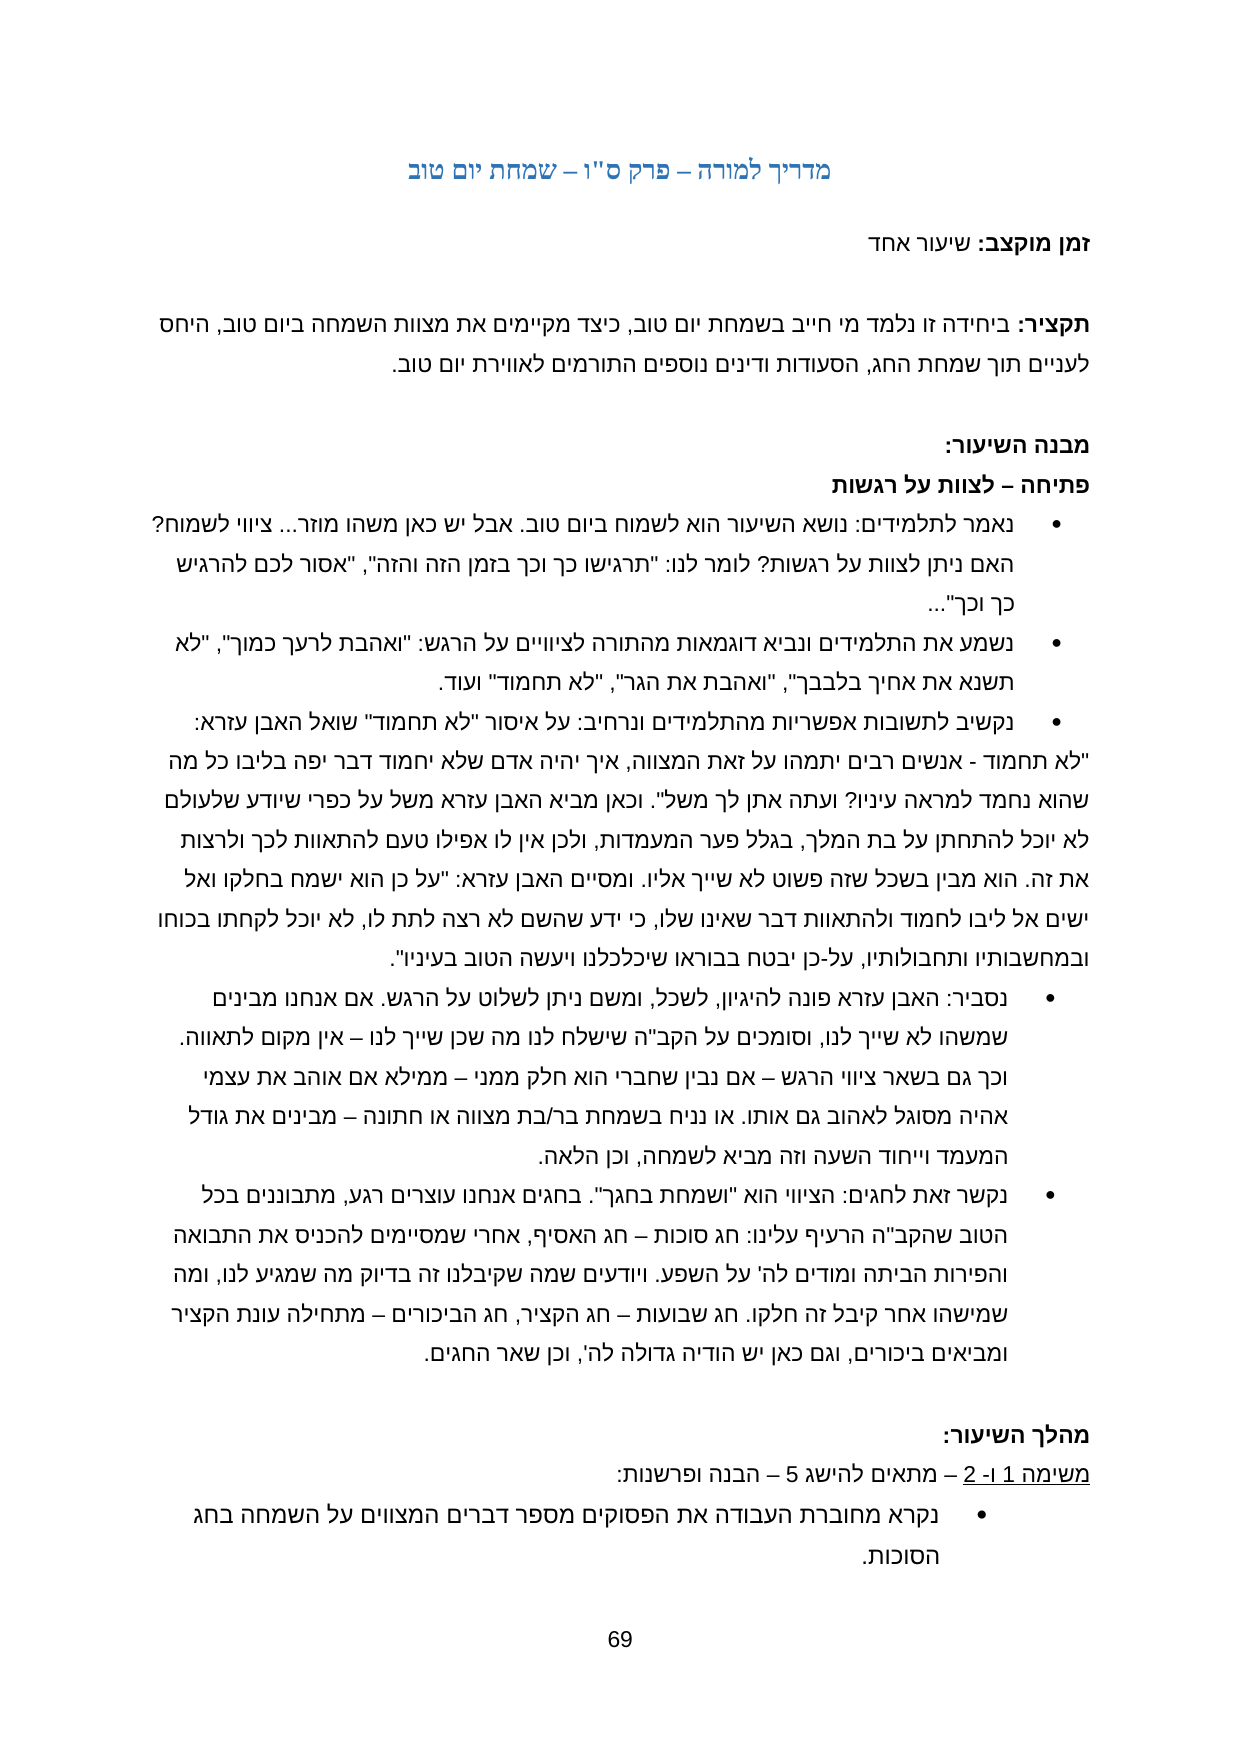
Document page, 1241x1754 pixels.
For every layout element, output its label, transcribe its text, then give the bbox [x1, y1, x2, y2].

text פתיחה – לצוות על רגשות [150, 472, 1090, 498]
text תקציר: ביחידה זו נלמד מי חייב בשמחת יום טוב, כיצד מקיימים את מצוות השמחה ביום טוב, היחס לעניים תוך שמחת החג, הסעודות ודינים נוספים התורמים לאווירת יום טוב. [150, 311, 1090, 377]
list נקשר זאת לחגים: הציווי הוא "ושמחת בחגך". בחגים אנחנו עוצרים רגע, מתבוננים בכל הטוב שהקב"ה הרעיף עלינו: חג סוכות – חג האסיף, אחרי שמסיימים להכניס את התבואה והפירות הביתה ומודים לה' על השפע. ויודעים שמה שקיבלנו זה בדיוק מה שמגיע לנו, ומה שמישהו אחר קיבל זה חלקו. חג שבועות – חג הקציר, חג הביכורים – מתחילה עונת הקציר ומביאים ביכורים, וגם כאן יש הודיה גדולה לה', וכן שאר החגים. [150, 1182, 1046, 1366]
list נקרא מחוברת העבודה את הפסוקים מספר דברים המצווים על השמחה בחג הסוכות. [150, 1501, 978, 1569]
list נקשיב לתשובות אפשריות מהתלמידים ונרחיב: על איסור "לא תחמוד" שואל האבן עזרא: [150, 708, 1053, 735]
text זמן מוקצב: שיעור אחד [150, 230, 1090, 256]
list נסביר: האבן עזרא פונה להיגיון, לשכל, ומשם ניתן לשלוט על הרגש. אם אנחנו מבינים שמשהו לא שייך לנו, וסומכים על הקב"ה שישלח לנו מה שכן שייך לנו – אין מקום לתאווה. וכך גם בשאר ציווי הרגש – אם נבין שחברי הוא חלק ממני – ממילא אם אוהב את עצמי אהיה מסוגל לאהוב גם אותו. או נניח בשמחת בר/בת מצווה או חתונה – מבינים את גודל המעמד וייחוד השעה וזה מביא לשמחה, וכן הלאה. [150, 985, 1046, 1169]
subtitle מדריך למורה – פרק ס"ו – שמחת יום טוב [150, 154, 1090, 185]
text "לא תחמוד - אנשים רבים יתמהו על זאת המצווה, איך יהיה אדם שלא יחמוד דבר יפה בליבו כל מה שהוא נחמד למראה עיניו? ועתה אתן לך משל". וכאן מביא האבן עזרא משל על כפרי שיודע שלעולם לא יוכל להתחתן על בת המלך, בגלל פער המעמדות, ולכן אין לו אפילו טעם להתאוות לכך ולרצות את זה. הוא מבין בשכל שזה פשוט לא שייך אליו. ומסיים האבן עזרא: "על כן הוא ישמח בחלקו ואל ישים אל ליבו לחמוד ולהתאוות דבר שאינו שלו, כי ידע שהשם לא רצה לתת לו, לא יוכל לקחתו בכוחו ובמחשבותיו ותחבולותיו, על-כן יבטח בבוראו שיכלכלנו ויעשה הטוב בעיניו". [150, 748, 1090, 972]
text מבנה השיעור: [150, 432, 1090, 458]
text משימה 1 ו- 2 – מתאים להישג 5 – הבנה ופרשנות: [150, 1461, 1090, 1487]
list נאמר לתלמידים: נושא השיעור הוא לשמוח ביום טוב. אבל יש כאן משהו מוזר... ציווי לשמוח? האם ניתן לצוות על רגשות? לומר לנו: "תרגישו כך וכך בזמן הזה והזה", "אסור לכם להרגיש כך וכך"... [150, 511, 1053, 616]
text מהלך השיעור: [150, 1422, 1090, 1448]
list נשמע את התלמידים ונביא דוגמאות מהתורה לציוויים על הרגש: "ואהבת לרעך כמוך", "לא תשנא את אחיך בלבבך", "ואהבת את הגר", "לא תחמוד" ועוד. [150, 629, 1053, 695]
